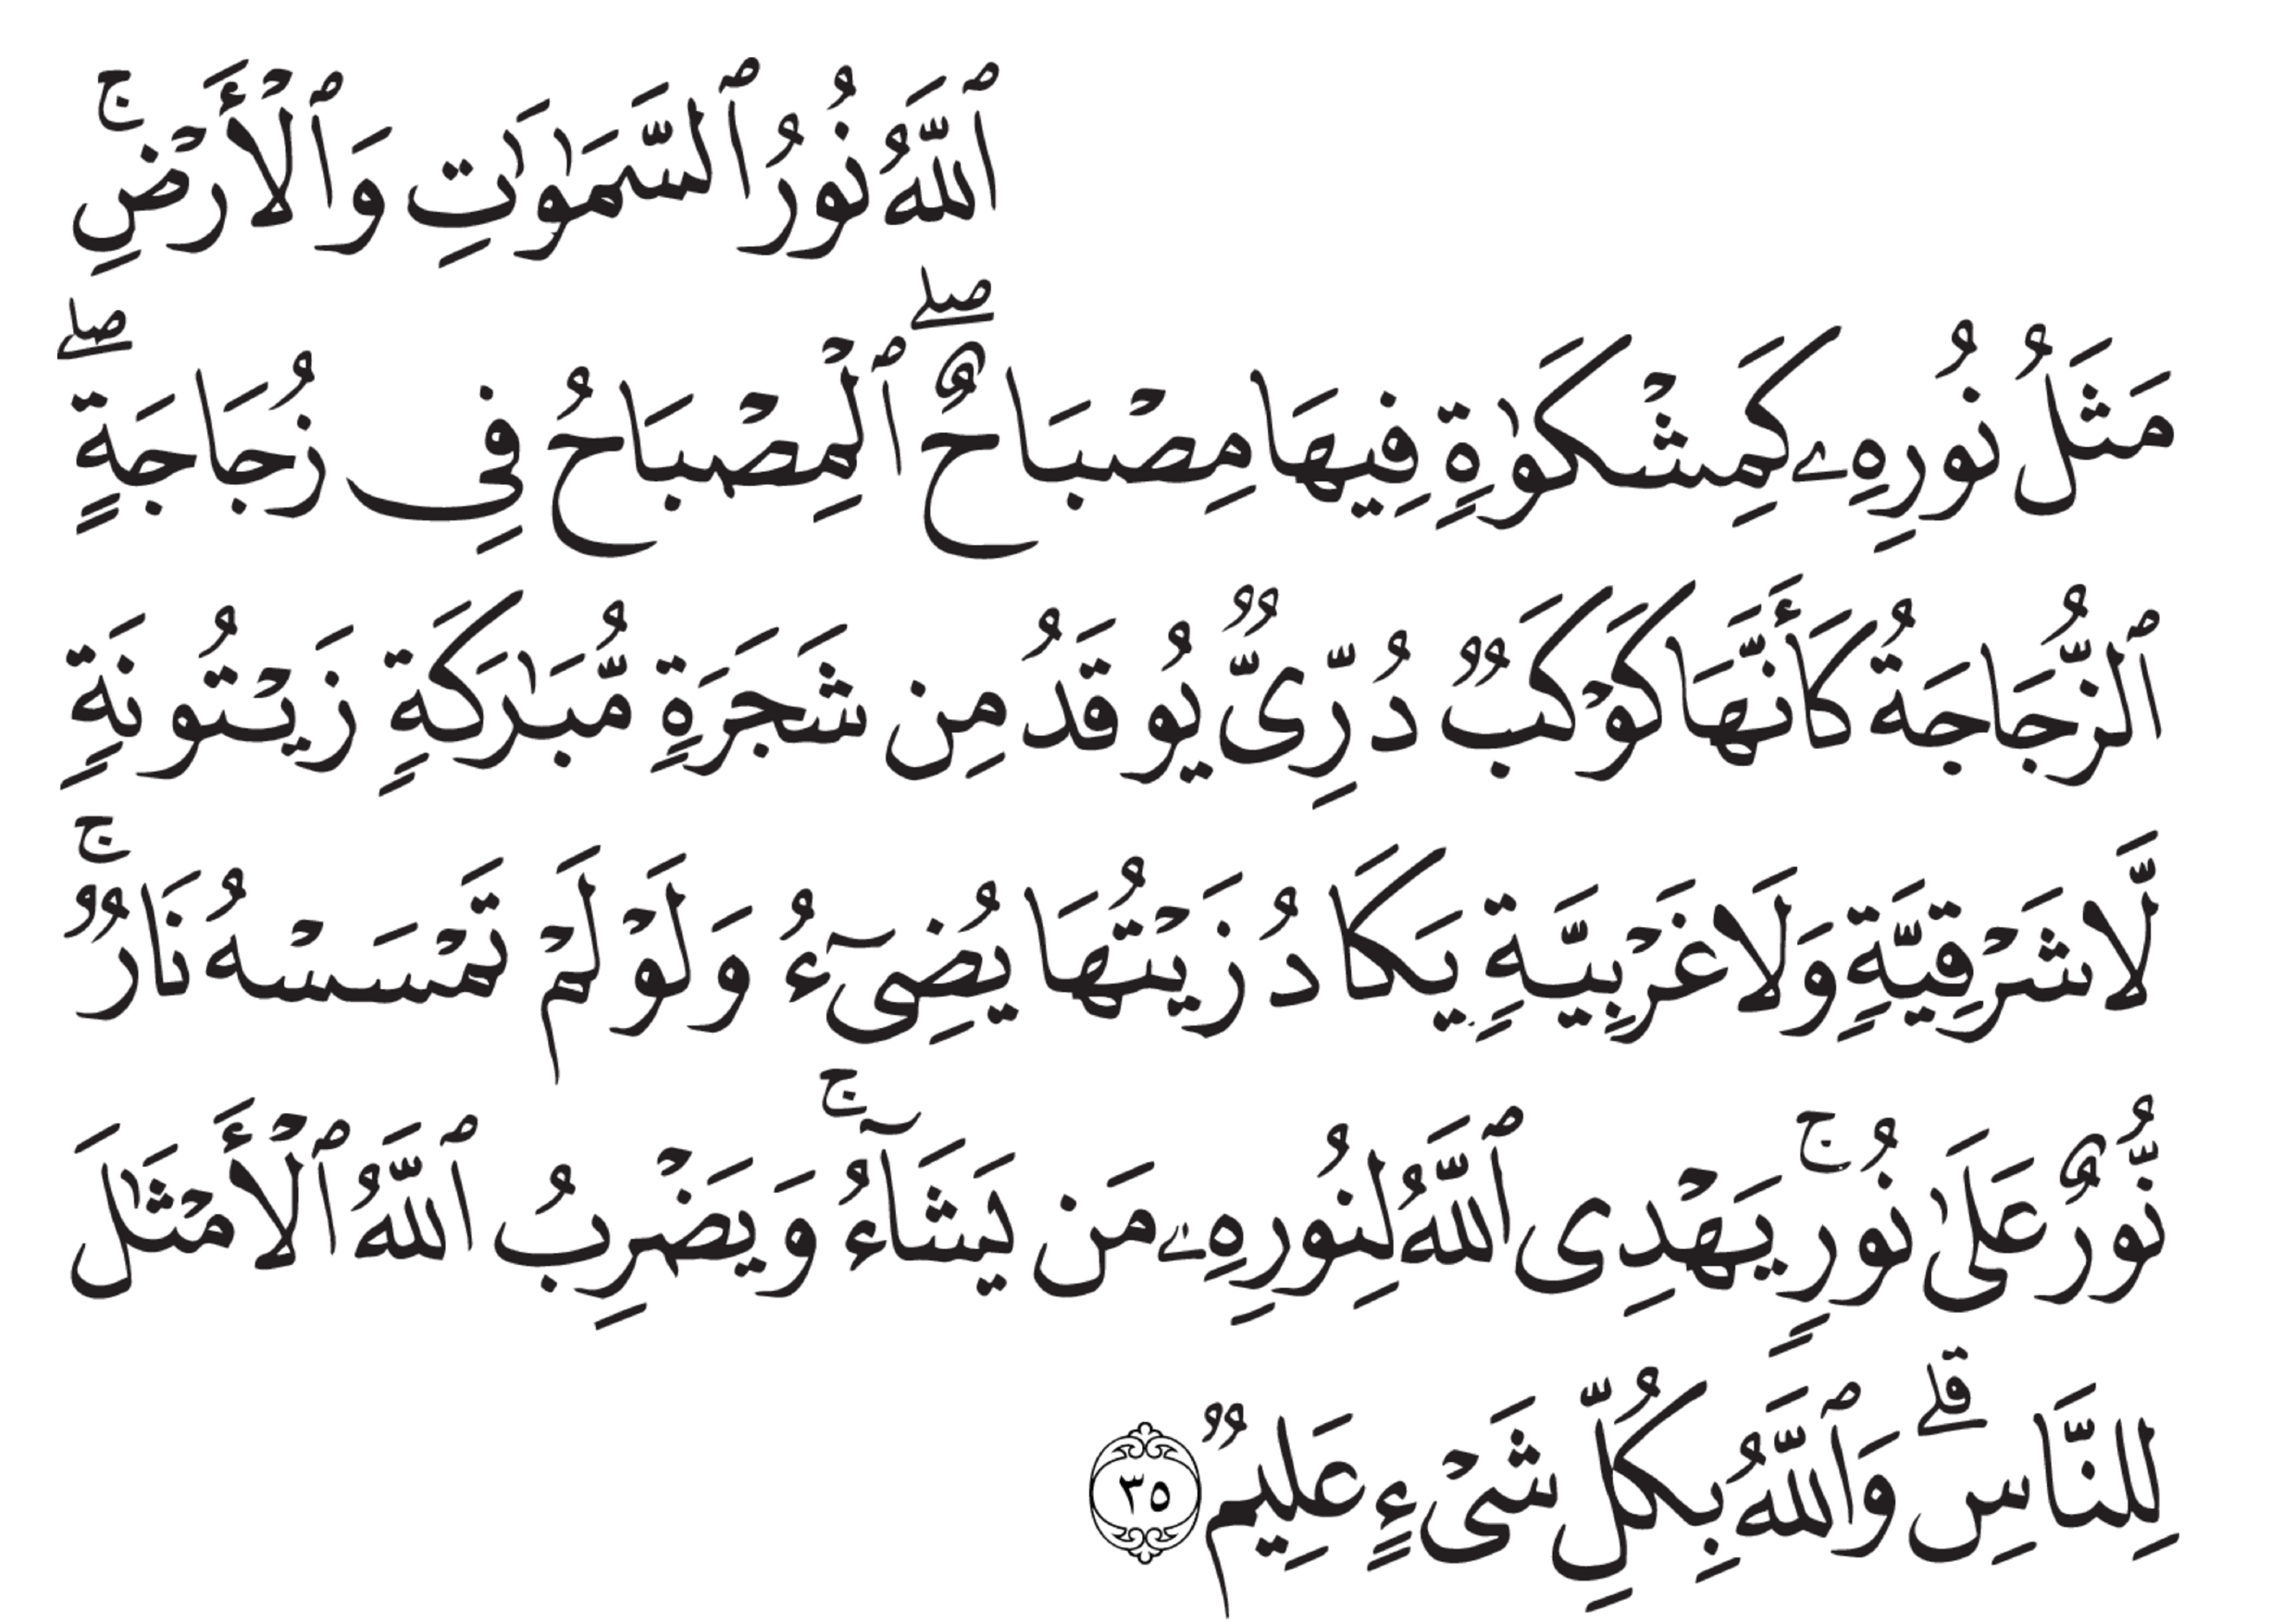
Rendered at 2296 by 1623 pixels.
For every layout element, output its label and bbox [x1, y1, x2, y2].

picture [57, 57, 2179, 1619]
